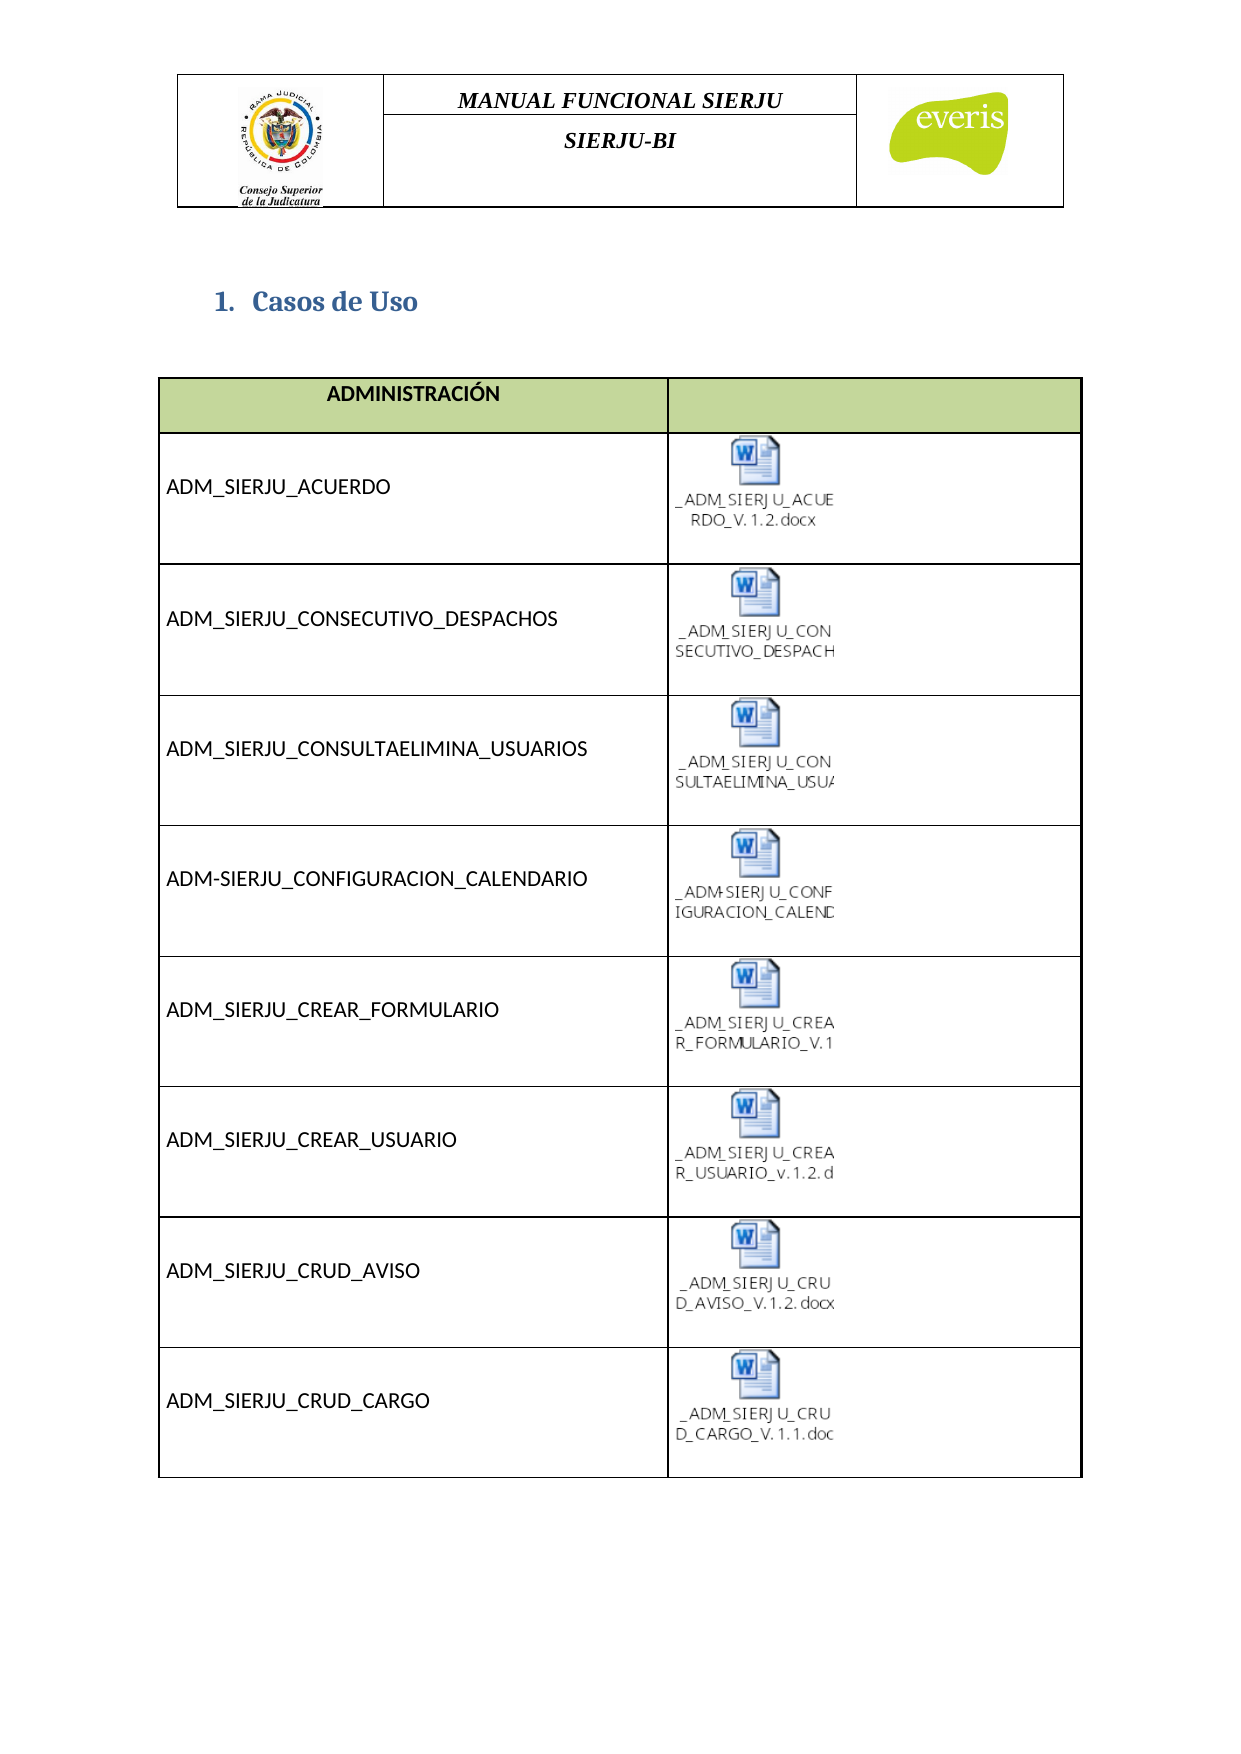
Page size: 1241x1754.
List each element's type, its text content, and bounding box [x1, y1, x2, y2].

table_cell [669, 1348, 1080, 1477]
table_cell [669, 565, 1080, 695]
table_cell [669, 957, 1080, 1086]
table_cell [669, 696, 1080, 825]
table_cell [669, 434, 1080, 563]
table_cell ADM_SIERJU_CRUD_AVISO [160, 1218, 667, 1347]
table_cell ADM_SIERJU_CONSULTAELIMINA_USUARIOS [160, 696, 667, 825]
picture [238, 87, 323, 207]
table_cell ADM_SIERJU_CRUD_CARGO [160, 1348, 667, 1477]
table_cell ADM-SIERJU_CONFIGURACION_CALENDARIO [160, 826, 667, 956]
table_cell [669, 1218, 1080, 1347]
table_cell ADM_SIERJU_CONSECUTIVO_DESPACHOS [160, 565, 667, 695]
subtitle Casos de Uso [215, 285, 1063, 319]
table_cell [669, 826, 1080, 956]
table_cell ADM_SIERJU_CREAR_USUARIO [160, 1087, 667, 1216]
table_cell ADM_SIERJU_CREAR_FORMULARIO [160, 957, 667, 1086]
table_header [669, 379, 1080, 432]
table_header ADMINISTRACIÓN [160, 379, 667, 432]
table_cell ADM_SIERJU_ACUERDO [160, 434, 667, 563]
table_cell [669, 1087, 1080, 1216]
